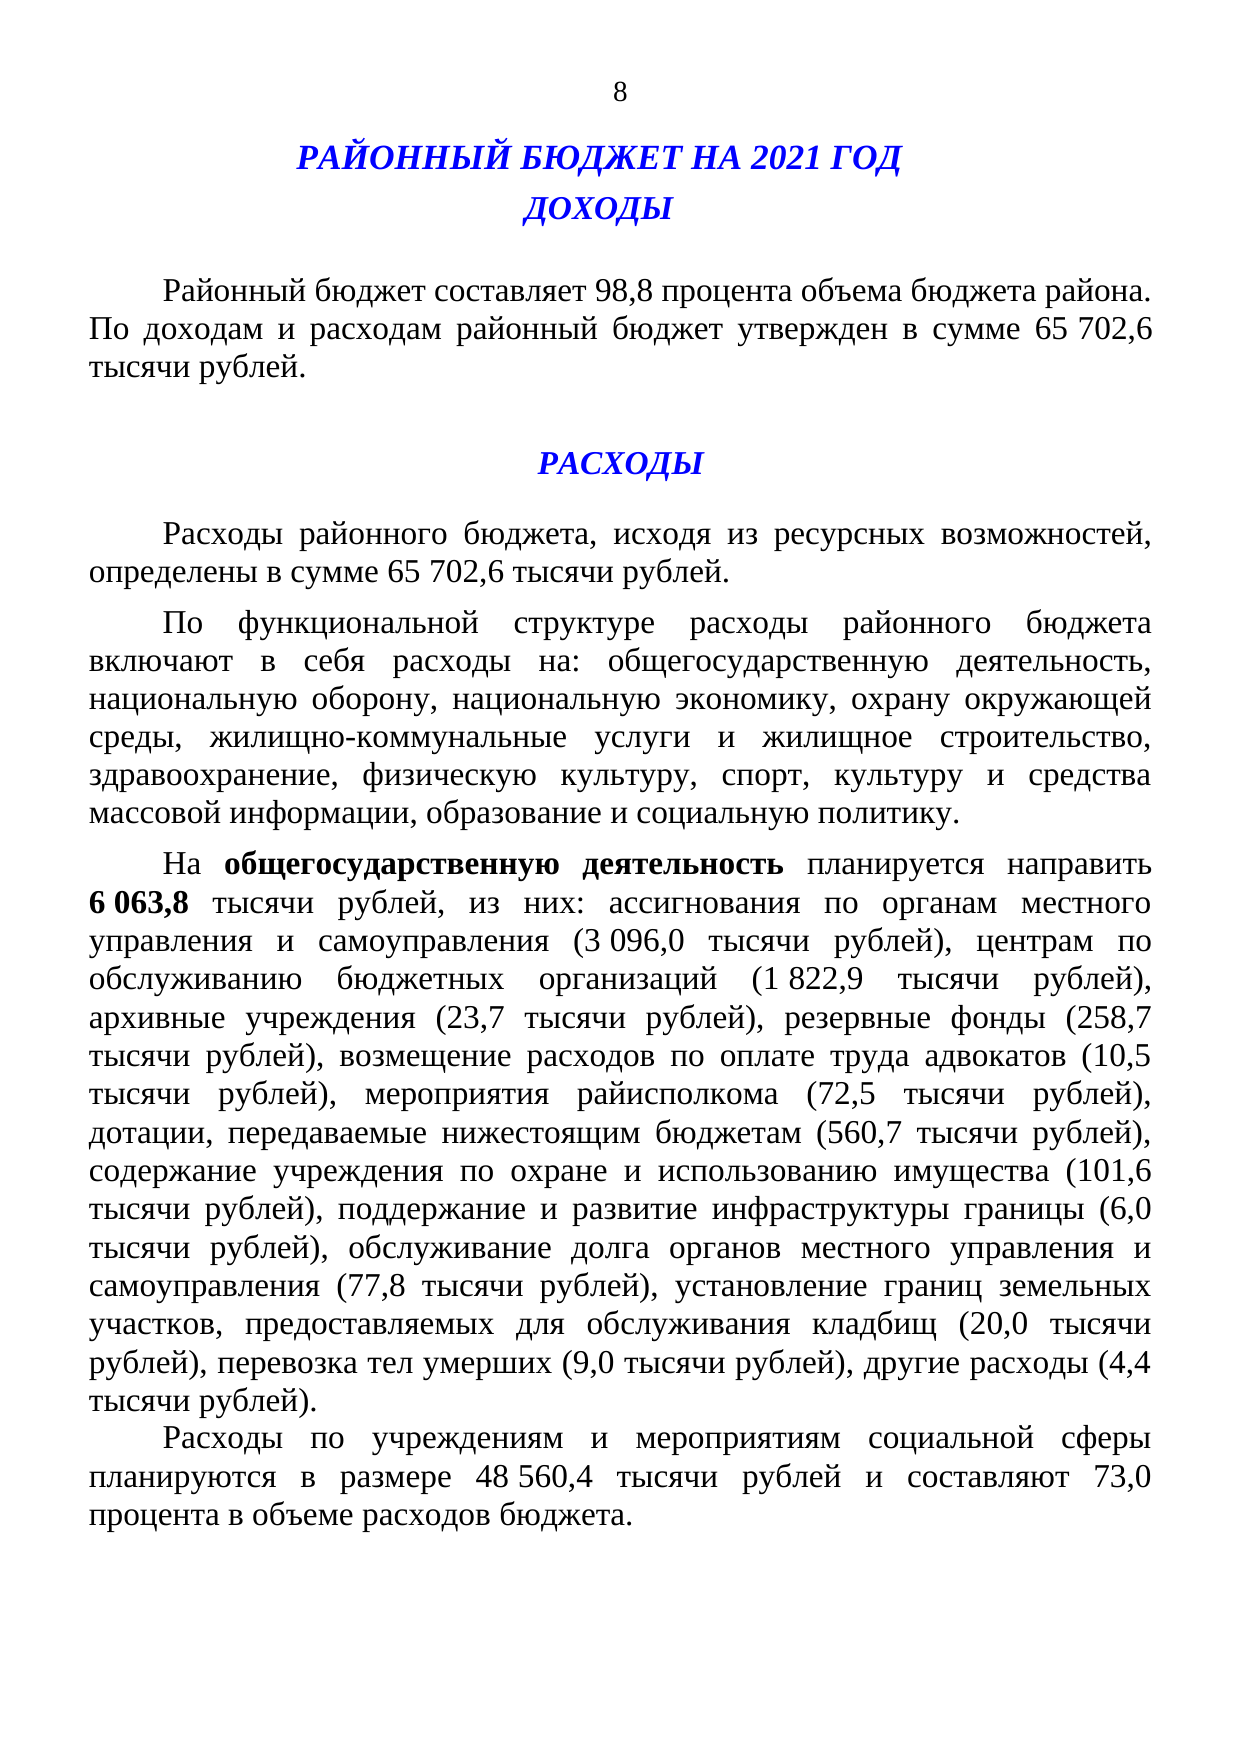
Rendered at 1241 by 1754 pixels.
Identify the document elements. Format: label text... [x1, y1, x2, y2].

text На общегосударственную деятельность планируется направить 6 063,8 тысячи рублей, из них: ассигнования по органам местного управления и самоуправления (3 096,0 тысячи рублей), центрам по обслуживанию бюджетных организаций (1 822,9 тысячи рублей), архивные учреждения (23,7 тысячи рублей), резервные фонды (258,7 тысячи рублей), возмещение расходов по оплате труда адвокатов (10,5 тысячи рублей), мероприятия райисполкома (72,5 тысячи рублей), дотации, передаваемые нижестоящим бюджетам (560,7 тысячи рублей), содержание учреждения по охране и использованию имущества (101,6 тысячи рублей), поддержание и развитие инфраструктуры границы (6,0 тысячи рублей), обслуживание долга органов местного управления и самоуправления (77,8 тысячи рублей), установление границ земельных участков, предоставляемых для обслуживания кладбищ (20,0 тысячи рублей), перевозка тел умерших (9,0 тысячи рублей), другие расходы (4,4 тысячи рублей). [89, 843, 1152, 1418]
text Районный бюджет составляет 98,8 процента объема бюджета района. По доходам и расходам районный бюджет утвержден в сумме 65 702,6 тысячи рублей. [89, 271, 1152, 385]
text Расходы по учреждениям и мероприятиям социальной сферы планируются в размере 48 560,4 тысячи рублей и составляют 73,0 процента в объеме расходов бюджета. [89, 1418, 1152, 1533]
text РАЙОННЫЙ БЮДЖЕТ НА 2021 ГОД [89, 141, 1109, 176]
text Расходы районного бюджета, исходя из ресурсных возможностей, определены в сумме 65 702,6 тысячи рублей. [89, 514, 1152, 590]
text По функциональной структуре расходы районного бюджета включают в себя расходы на: общегосударственную деятельность, национальную оборону, национальную экономику, охрану окружающей среды, жилищно-коммунальные услуги и жилищное строительство, здравоохранение, физическую культуру, спорт, культуру и средства массовой информации, образование и социальную политику. [89, 603, 1152, 831]
text РАСХОДЫ [89, 448, 1152, 481]
text ДОХОДЫ [89, 189, 1109, 227]
